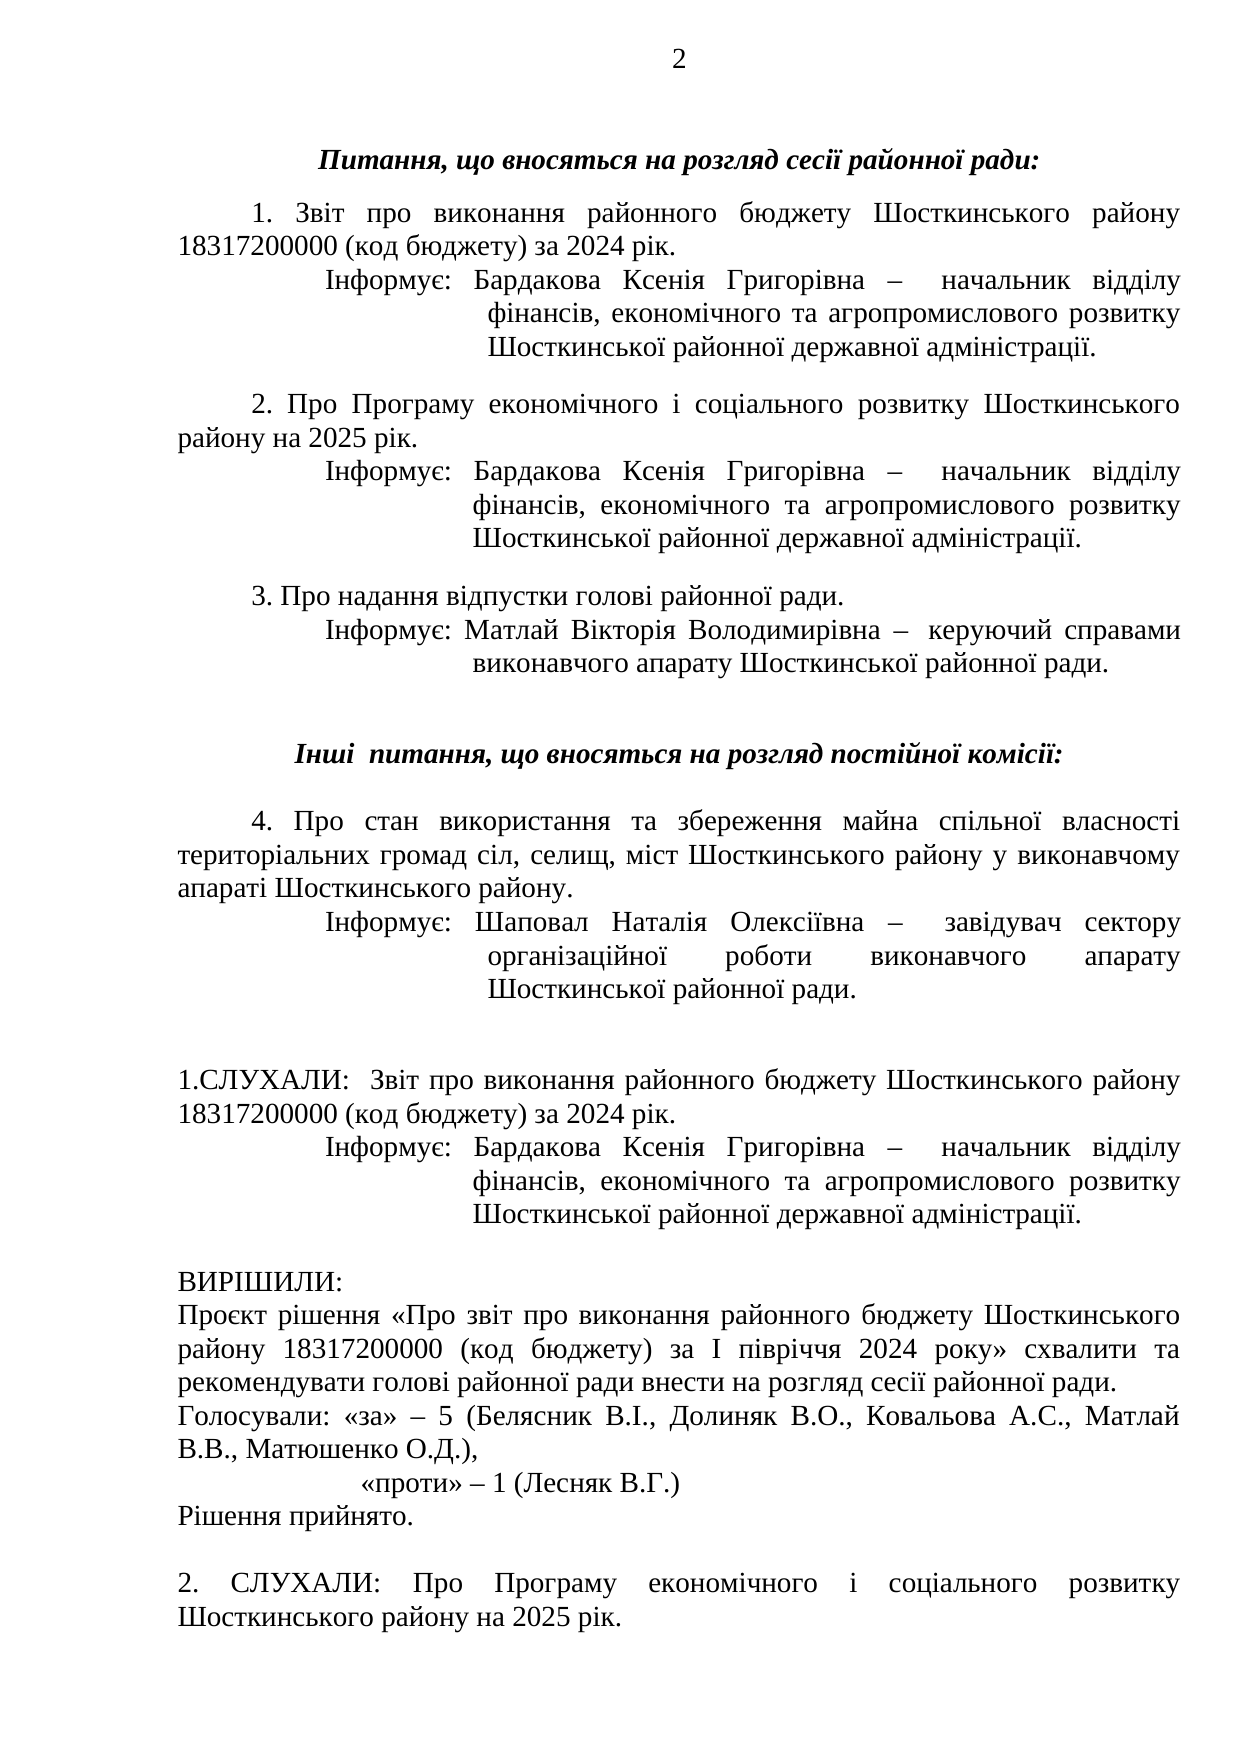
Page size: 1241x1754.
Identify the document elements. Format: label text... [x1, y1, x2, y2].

text Інформує: Матлай Вікторія Володимирівна – керуючий справами виконавчого апарату Шосткинської районної ради. [325, 612, 1181, 679]
text Інші питання, що вносяться на розгляд постійної комісії: [177, 736, 1181, 770]
text ВИРІШИЛИ: [177, 1264, 1181, 1297]
text 4. Про стан використання та збереження майна спільної власності територіальних громад сіл, селищ, міст Шосткинського району у виконавчому апараті Шосткинського району. [177, 803, 1181, 904]
text Інформує: Шаповал Наталія Олексіївна – завідувач сектору організаційної роботи виконавчого апарату Шосткинської районної ради. [325, 904, 1181, 1005]
text Голосували: «за» – 5 (Белясник В.І., Долиняк В.О., Ковальова А.С., Матлай В.В., Матюшенко О.Д.), [177, 1398, 1181, 1465]
text 2. СЛУХАЛИ: Про Програму економічного і соціального розвитку Шосткинського району на 2025 рік. [177, 1566, 1181, 1633]
text Питання, що вносяться на розгляд сесії районної ради: [177, 142, 1181, 176]
text 2. Про Програму економічного і соціального розвитку Шосткинського району на 2025 рік. [177, 386, 1181, 453]
text 1.СЛУХАЛИ: Звіт про виконання районного бюджету Шосткинського району 18317200000 (код бюджету) за 2024 рік. [177, 1062, 1181, 1129]
text «проти» – 1 (Лесняк В.Г.) [177, 1465, 1181, 1498]
text Рішення прийнято. [177, 1498, 1181, 1532]
text Проєкт рішення «Про звіт про виконання районного бюджету Шосткинського району 18317200000 (код бюджету) за І півріччя 2024 року» схвалити та рекомендувати голові районної ради внести на розгляд сесії районної ради. [177, 1297, 1181, 1398]
text 3. Про надання відпустки голові районної ради. [177, 578, 1181, 612]
text 1. Звіт про виконання районного бюджету Шосткинського району 18317200000 (код бюджету) за 2024 рік. [177, 195, 1181, 262]
